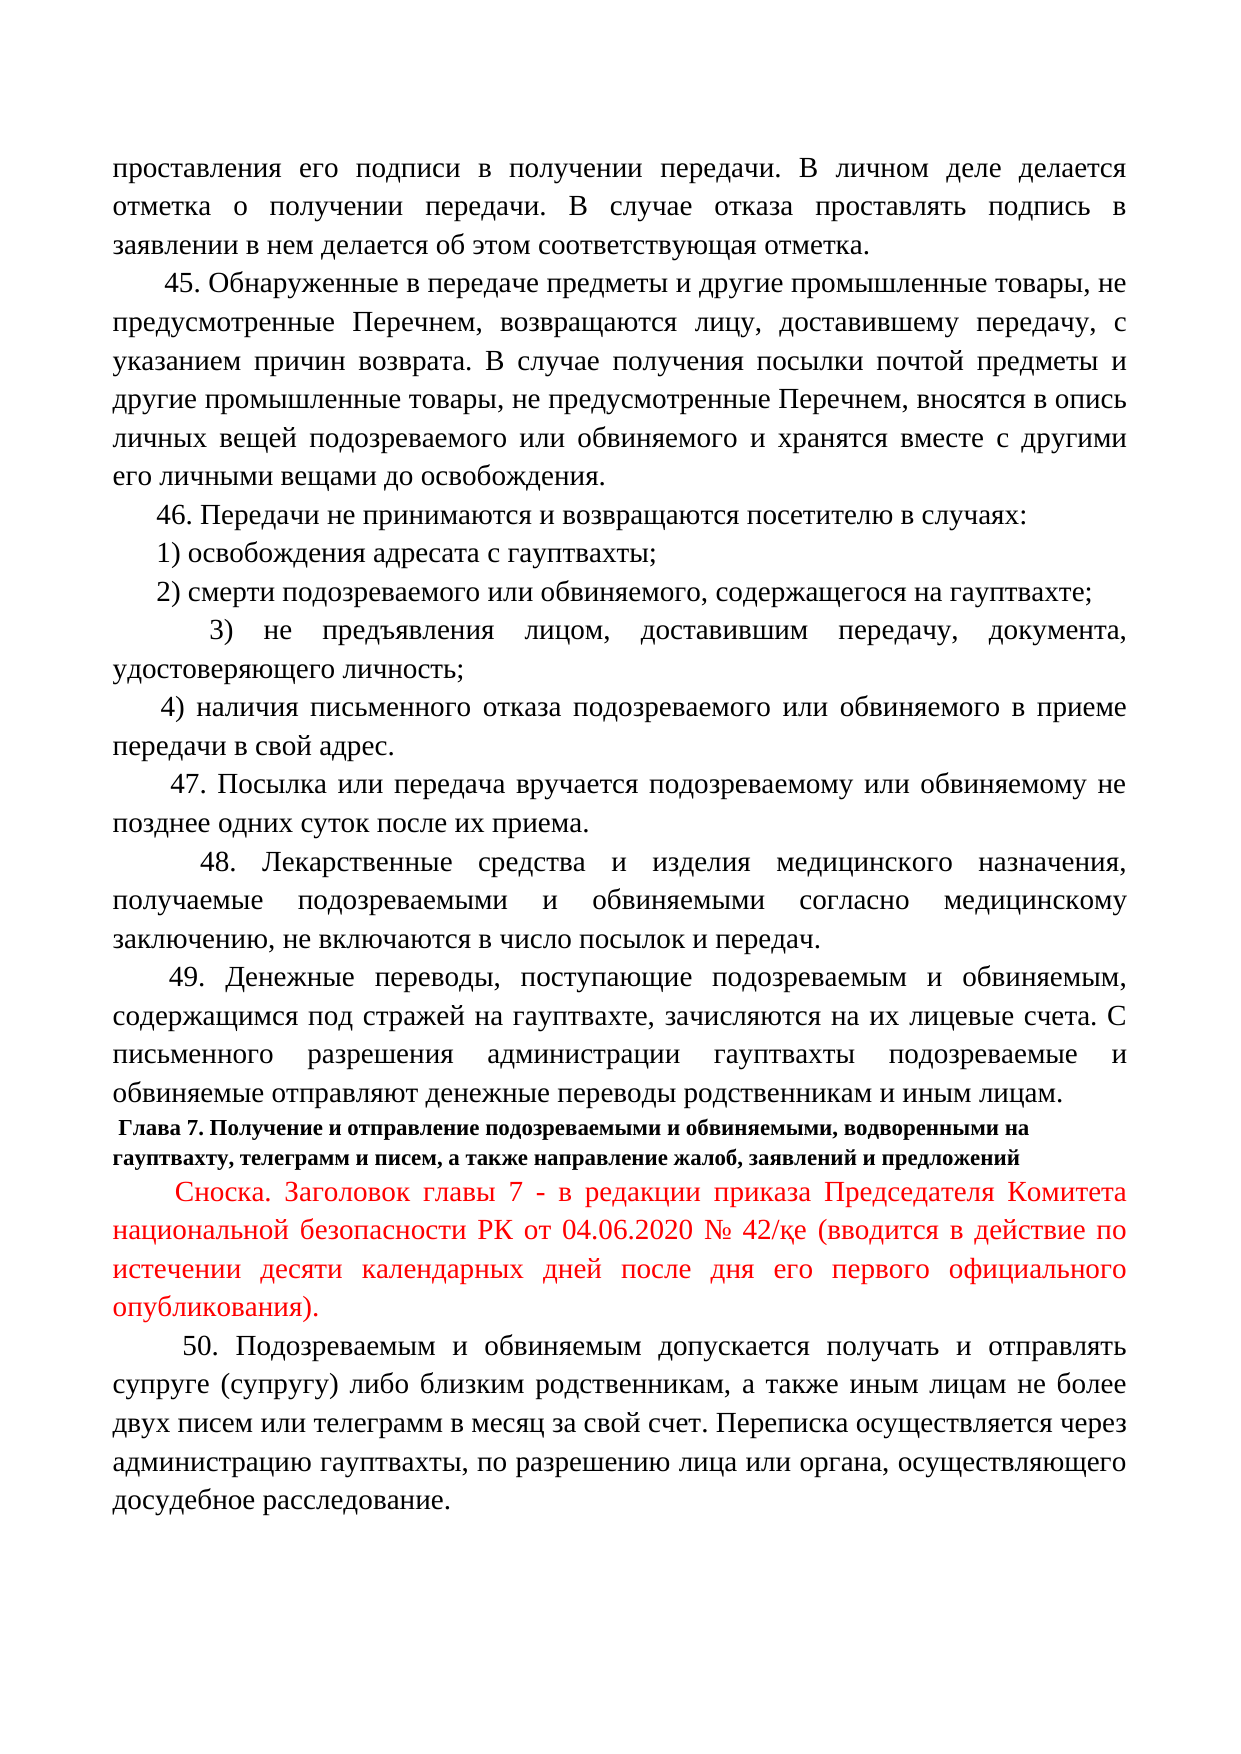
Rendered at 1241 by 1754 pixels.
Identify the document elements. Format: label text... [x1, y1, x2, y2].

text 50. Подозреваемым и обвиняемым допускается получать и отправлять супруге (супругу) либо близким родственникам, а также иным лицам не более двух писем или телеграмм в месяц за свой счет. Переписка осуществляется через администрацию гауптвахты, по разрешению лица или органа, осуществляющего досудебное расследование. [112, 1328, 1128, 1516]
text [112, 150, 1128, 261]
text 48. Лекарственные средства и изделия медицинского назначения, получаемые подозреваемыми и обвиняемыми согласно медицинскому заключению, не включаются в число посылок и передач. [112, 844, 1128, 954]
text 2) смерти подозреваемого или обвиняемого, содержащегося на гауптвахте; [112, 574, 1128, 607]
text 4) наличия письменного отказа подозреваемого или обвиняемого в приеме передачи в свой адрес. [112, 689, 1128, 762]
text Сноска. Заголовок главы 7 - в редакции приказа Председателя Комитета национальной безопасности РК от 04.06.2020 № 42/қе (вводится в действие по истечении десяти календарных дней после дня его первого официального опубликования). [112, 1174, 1128, 1323]
text Глава 7. Получение и отправление подозреваемыми и обвиняемыми, водворенными на гауптвахту, телеграмм и писем, а также направление жалоб, заявлений и предложений [112, 1113, 1128, 1170]
text 46. Передачи не принимаются и возвращаются посетителю в случаях: [112, 497, 1128, 530]
text 45. Обнаруженные в передаче предметы и другие промышленные товары, не предусмотренные Перечнем, возвращаются лицу, доставившему передачу, с указанием причин возврата. В случае получения посылки почтой предметы и другие промышленные товары, не предусмотренные Перечнем, вносятся в опись личных вещей подозреваемого или обвиняемого и хранятся вместе с другими его личными вещами до освобождения. [112, 266, 1128, 492]
text 1) освобождения адресата с гауптвахты; [112, 535, 1128, 569]
text 47. Посылка или передача вручается подозреваемому или обвиняемому не позднее одних суток после их приема. [112, 767, 1128, 839]
text 49. Денежные переводы, поступающие подозреваемым и обвиняемым, содержащимся под стражей на гауптвахте, зачисляются на их лицевые счета. С письменного разрешения администрации гауптвахты подозреваемые и обвиняемые отправляют денежные переводы родственникам и иным лицам. [112, 959, 1128, 1108]
text 3) не предъявления лицом, доставившим передачу, документа, удостоверяющего личность; [112, 612, 1128, 684]
